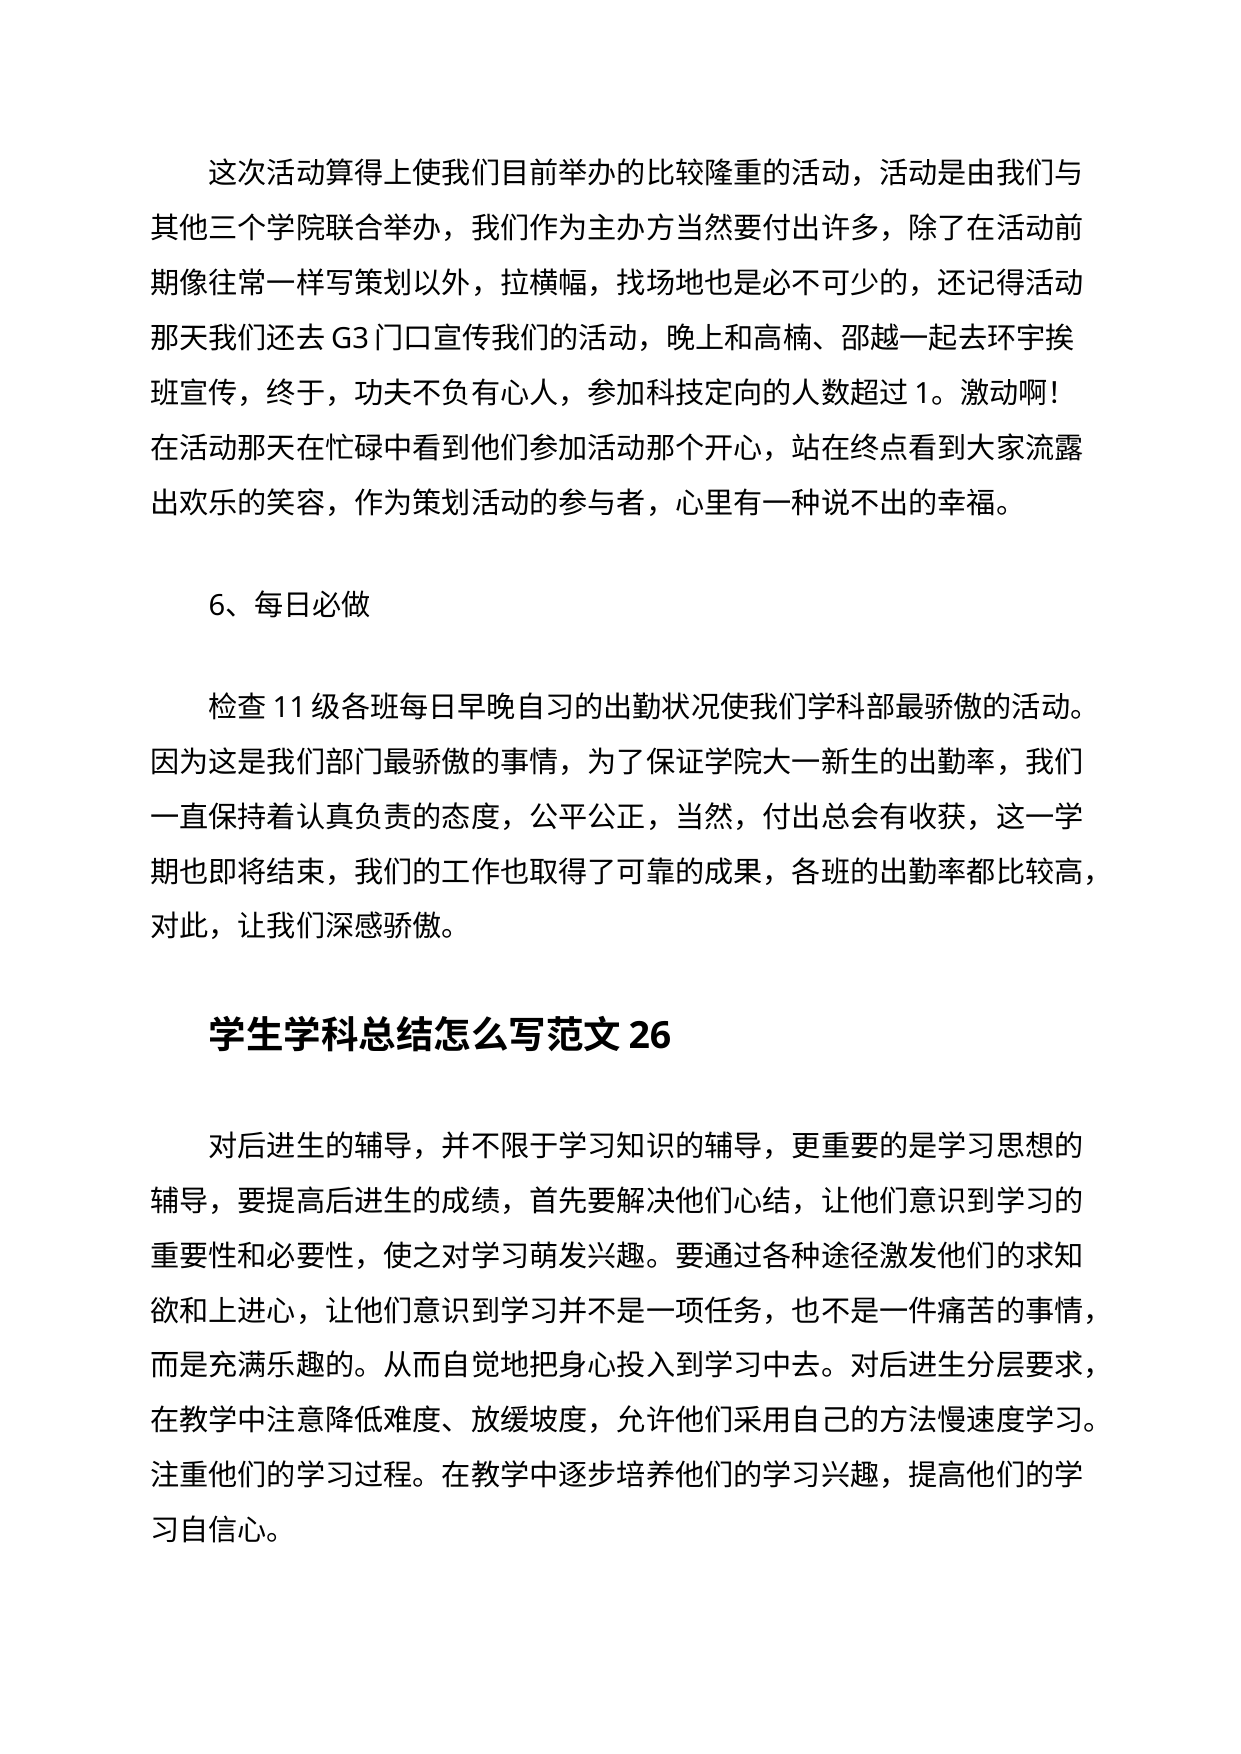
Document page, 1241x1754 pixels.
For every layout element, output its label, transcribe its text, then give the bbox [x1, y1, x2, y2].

text 6、每日必做 [150, 581, 1090, 624]
text 学生学科总结怎么写范文26 [150, 1005, 1090, 1059]
text 对后进生的辅导，并不限于学习知识的辅导，更重要的是学习思想的辅导，要提高后进生的成绩，首先要解决他们心结，让他们意识到学习的重要性和必要性，使之对学习萌发兴趣。要通过各种途径激发他们的求知欲和上进心，让他们意识到学习并不是一项任务，也不是一件痛苦的事情，而是充满乐趣的。从而自觉地把身心投入到学习中去。对后进生分层要求，在教学中注意降低难度、放缓坡度，允许他们采用自己的方法慢速度学习。注重他们的学习过程。在教学中逐步培养他们的学习兴趣，提高他们的学习自信心。 [150, 1122, 1090, 1549]
text 这次活动算得上使我们目前举办的比较隆重的活动，活动是由我们与其他三个学院联合举办，我们作为主办方当然要付出许多，除了在活动前期像往常一样写策划以外，拉横幅，找场地也是必不可少的，还记得活动那天我们还去G3门口宣传我们的活动，晚上和高楠、邵越一起去环宇挨班宣传，终于，功夫不负有心人，参加科技定向的人数超过1。激动啊！在活动那天在忙碌中看到他们参加活动那个开心，站在终点看到大家流露出欢乐的笑容，作为策划活动的参与者，心里有一种说不出的幸福。 [150, 150, 1090, 522]
text 检查11级各班每日早晚自习的出勤状况使我们学科部最骄傲的活动。因为这是我们部门最骄傲的事情，为了保证学院大一新生的出勤率，我们一直保持着认真负责的态度，公平公正，当然，付出总会有收获，这一学期也即将结束，我们的工作也取得了可靠的成果，各班的出勤率都比较高，对此，让我们深感骄傲。 [150, 683, 1090, 945]
